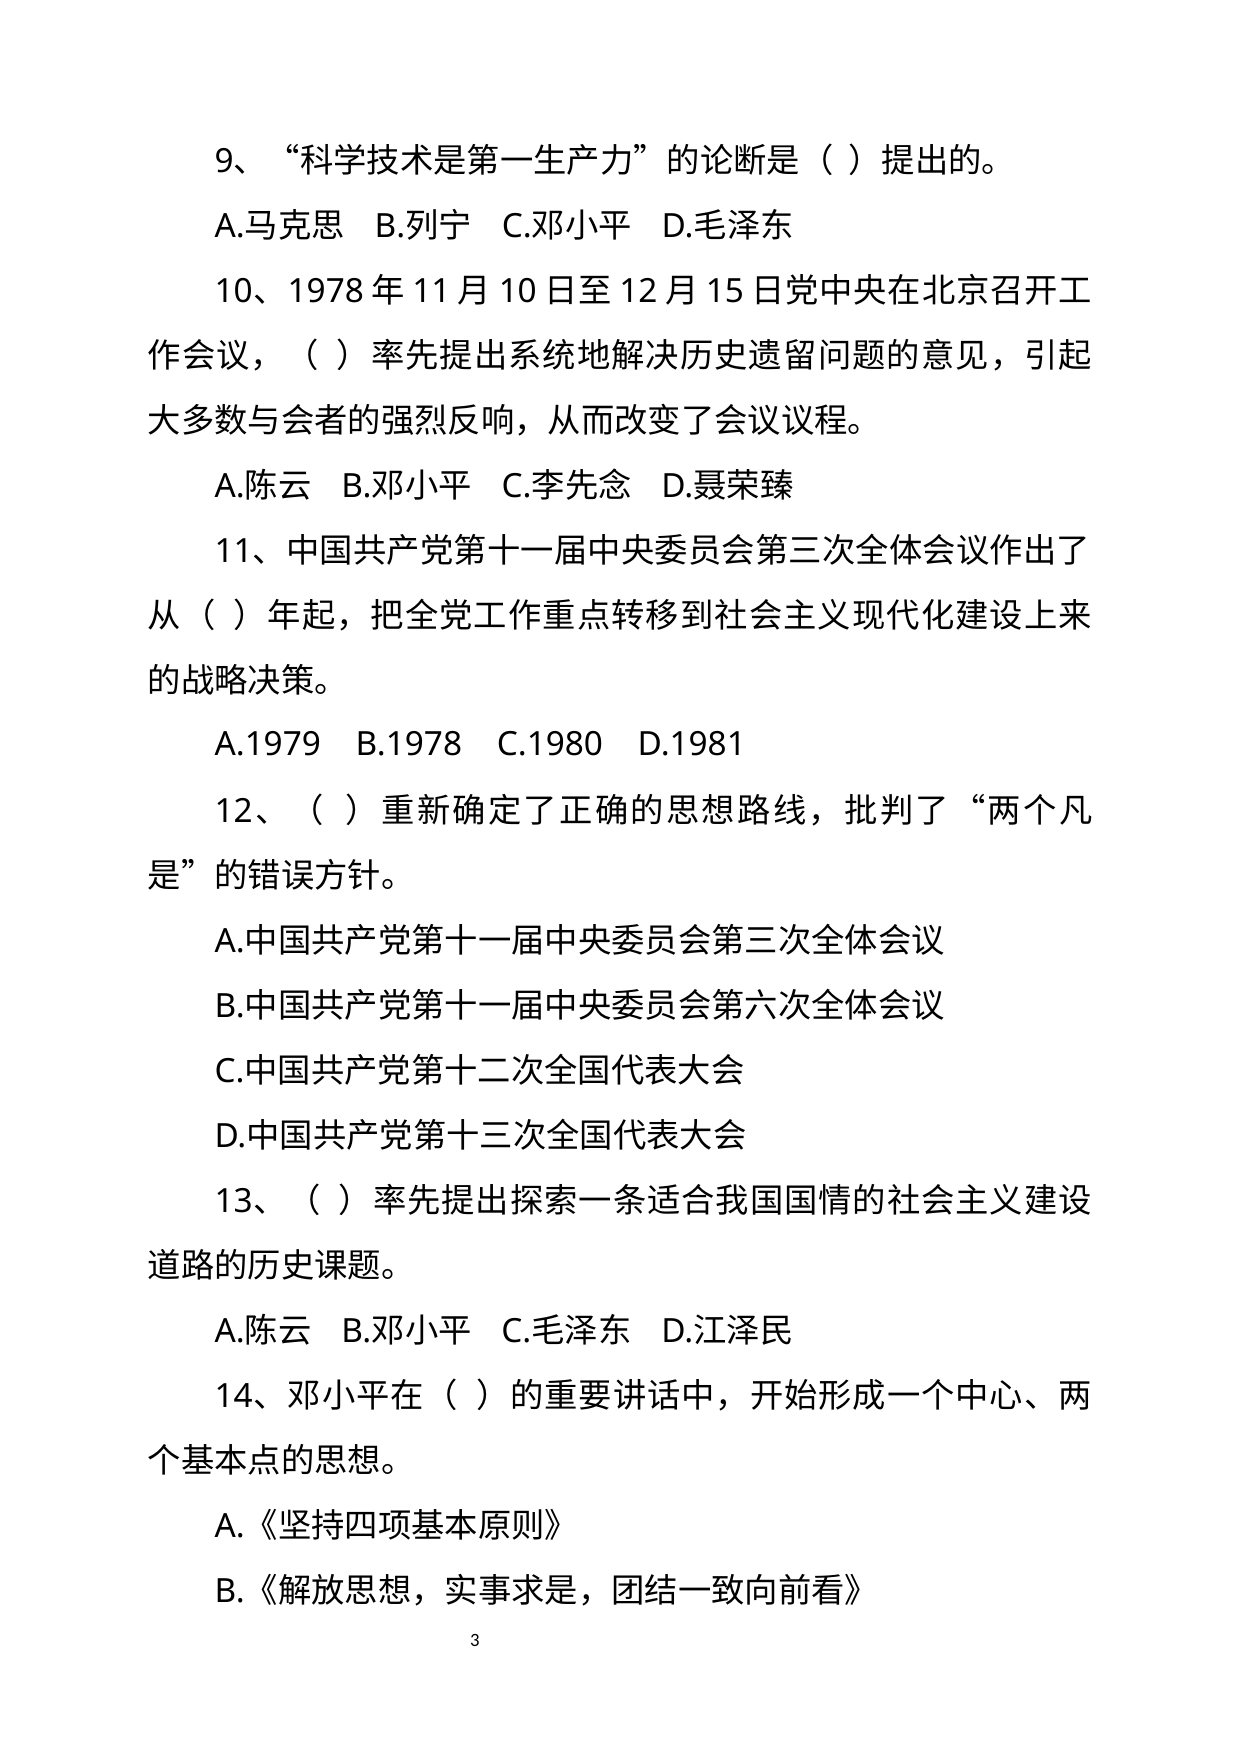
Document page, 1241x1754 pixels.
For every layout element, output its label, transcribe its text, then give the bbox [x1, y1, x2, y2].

text A.中国共产党第十一届中央委员会第三次全体会议 [148, 905, 1093, 970]
text A.陈云 B.邓小平 C.毛泽东 D.江泽民 [148, 1295, 1093, 1360]
text D.中国共产党第十三次全国代表大会 [148, 1100, 1093, 1165]
text 9、“科学技术是第一生产力”的论断是（ ）提出的。 [148, 125, 1093, 190]
text 11、中国共产党第十一届中央委员会第三次全体会议作出了从（ ）年起，把全党工作重点转移到社会主义现代化建设上来的战略决策。 [148, 515, 1093, 710]
text C.中国共产党第十二次全国代表大会 [148, 1035, 1093, 1100]
text A.1979 B.1978 C.1980 D.1981 [148, 710, 1093, 775]
text A.陈云 B.邓小平 C.李先念 D.聂荣臻 [148, 450, 1093, 515]
text B.中国共产党第十一届中央委员会第六次全体会议 [148, 970, 1093, 1035]
text 14、邓小平在（ ）的重要讲话中，开始形成一个中心、两个基本点的思想。 [148, 1360, 1093, 1490]
text B.《解放思想，实事求是，团结一致向前看》 [148, 1555, 1093, 1620]
text 13、（ ）率先提出探索一条适合我国国情的社会主义建设道路的历史课题。 [148, 1165, 1093, 1295]
text A.《坚持四项基本原则》 [148, 1490, 1093, 1555]
text 10、1978年11月10日至12月15日党中央在北京召开工作会议，（ ）率先提出系统地解决历史遗留问题的意见，引起大多数与会者的强烈反响，从而改变了会议议程。 [148, 255, 1093, 450]
text 12、（ ）重新确定了正确的思想路线，批判了“两个凡是”的错误方针。 [148, 775, 1093, 905]
text A.马克思 B.列宁 C.邓小平 D.毛泽东 [148, 190, 1093, 255]
